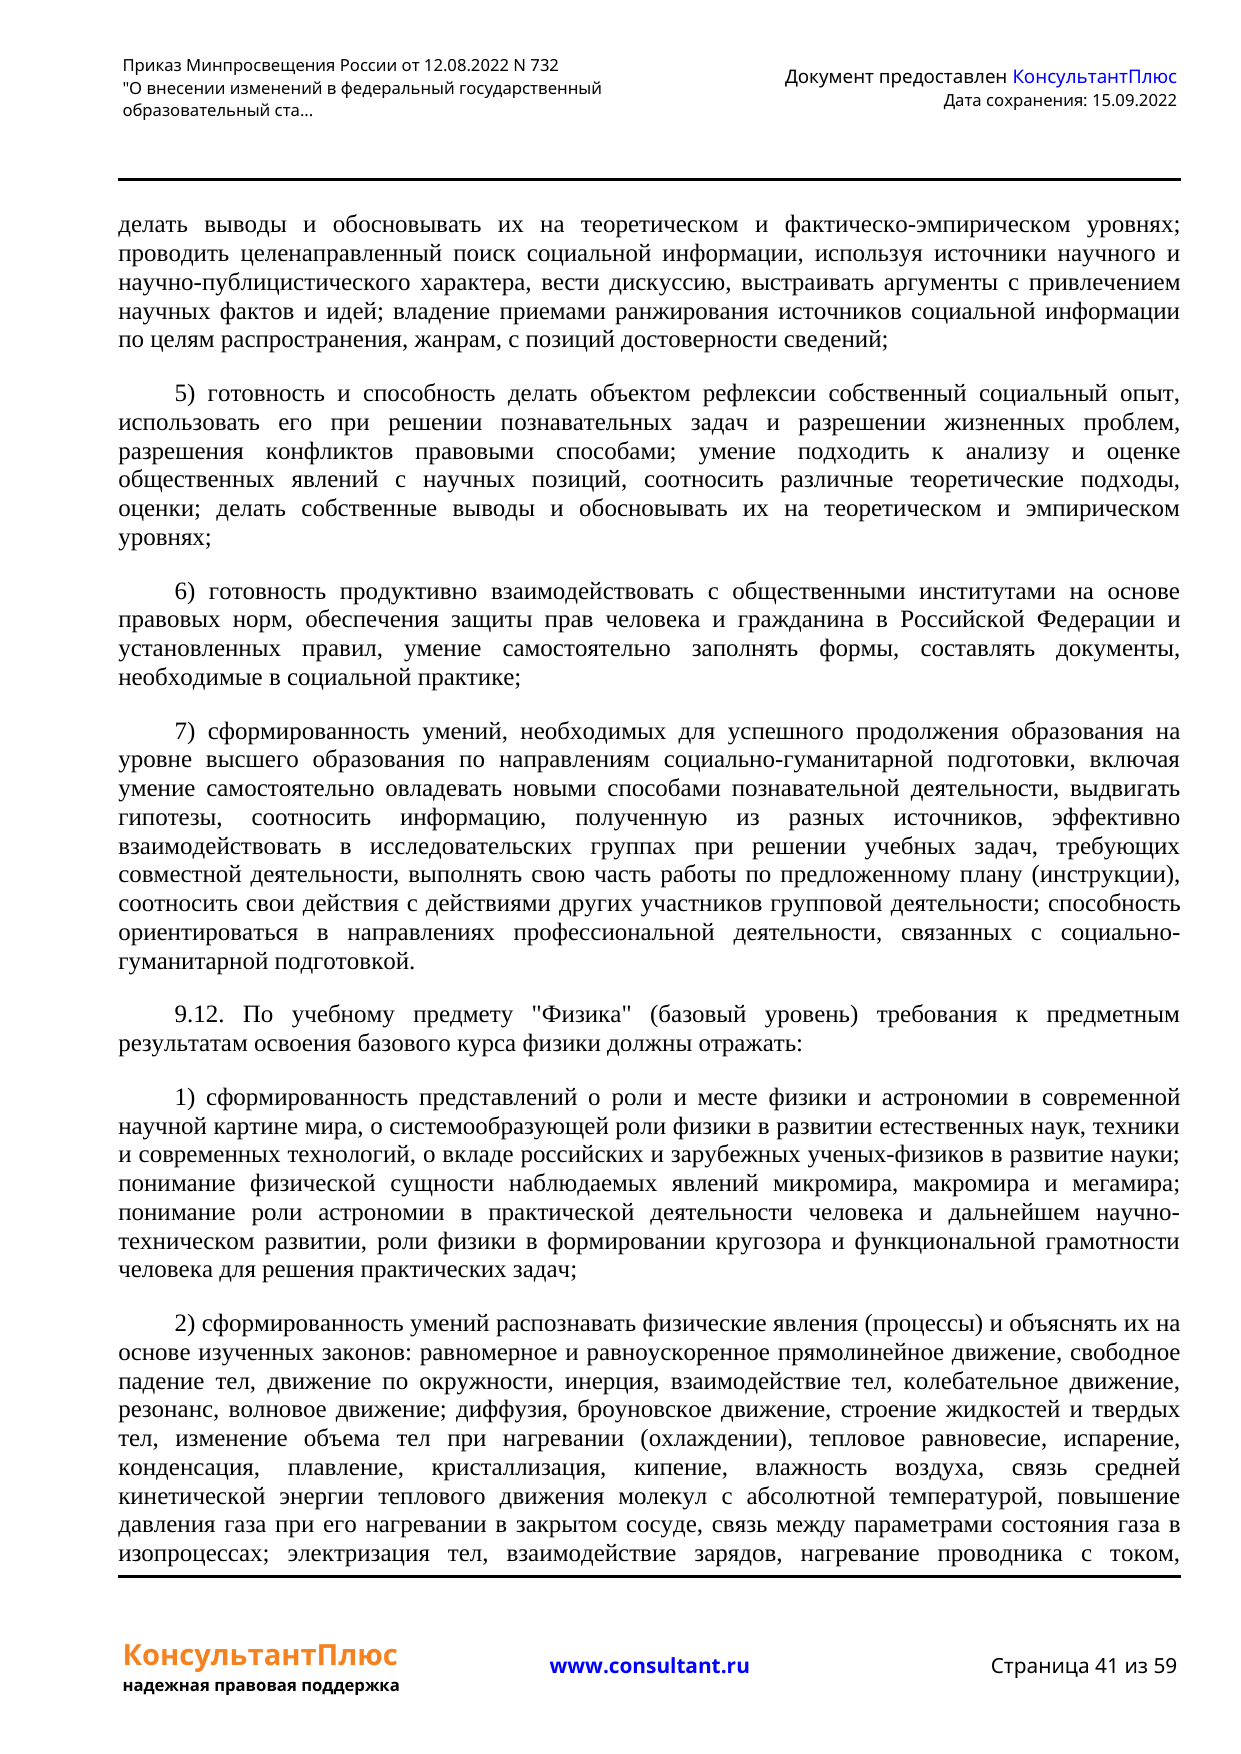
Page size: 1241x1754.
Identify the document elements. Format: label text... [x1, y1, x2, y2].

text 9.12. По учебному предмету "Физика" (базовый уровень) требования к предметным результатам освоения базового курса физики должны отражать: [118, 999, 1181, 1057]
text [118, 1308, 1181, 1567]
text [118, 209, 1181, 353]
text 7) сформированность умений, необходимых для успешного продолжения образования на уровне высшего образования по направлениям социально-гуманитарной подготовки, включая умение самостоятельно овладевать новыми способами познавательной деятельности, выдвигать гипотезы, соотносить информацию, полученную из разных источников, эффективно взаимодействовать в исследовательских группах при решении учебных задач, требующих совместной деятельности, выполнять свою часть работы по предложенному плану (инструкции), соотносить свои действия с действиями других участников групповой деятельности; способность ориентироваться в направлениях профессиональной деятельности, связанных с социально-гуманитарной подготовкой. [118, 716, 1181, 974]
text 1) сформированность представлений о роли и месте физики и астрономии в современной научной картине мира, о системообразующей роли физики в развитии естественных наук, техники и современных технологий, о вкладе российских и зарубежных ученых-физиков в развитие науки; понимание физической сущности наблюдаемых явлений микромира, макромира и мегамира; понимание роли астрономии в практической деятельности человека и дальнейшем научно-техническом развитии, роли физики в формировании кругозора и функциональной грамотности человека для решения практических задач; [118, 1082, 1181, 1283]
text 6) готовность продуктивно взаимодействовать с общественными институтами на основе правовых норм, обеспечения защиты прав человека и гражданина в Российской Федерации и установленных правил, умение самостоятельно заполнять формы, составлять документы, необходимые в социальной практике; [118, 576, 1181, 691]
text 5) готовность и способность делать объектом рефлексии собственный социальный опыт, использовать его при решении познавательных задач и разрешении жизненных проблем, разрешения конфликтов правовыми способами; умение подходить к анализу и оценке общественных явлений с научных позиций, соотносить различные теоретические подходы, оценки; делать собственные выводы и обосновывать их на теоретическом и эмпирическом уровнях; [118, 378, 1181, 551]
